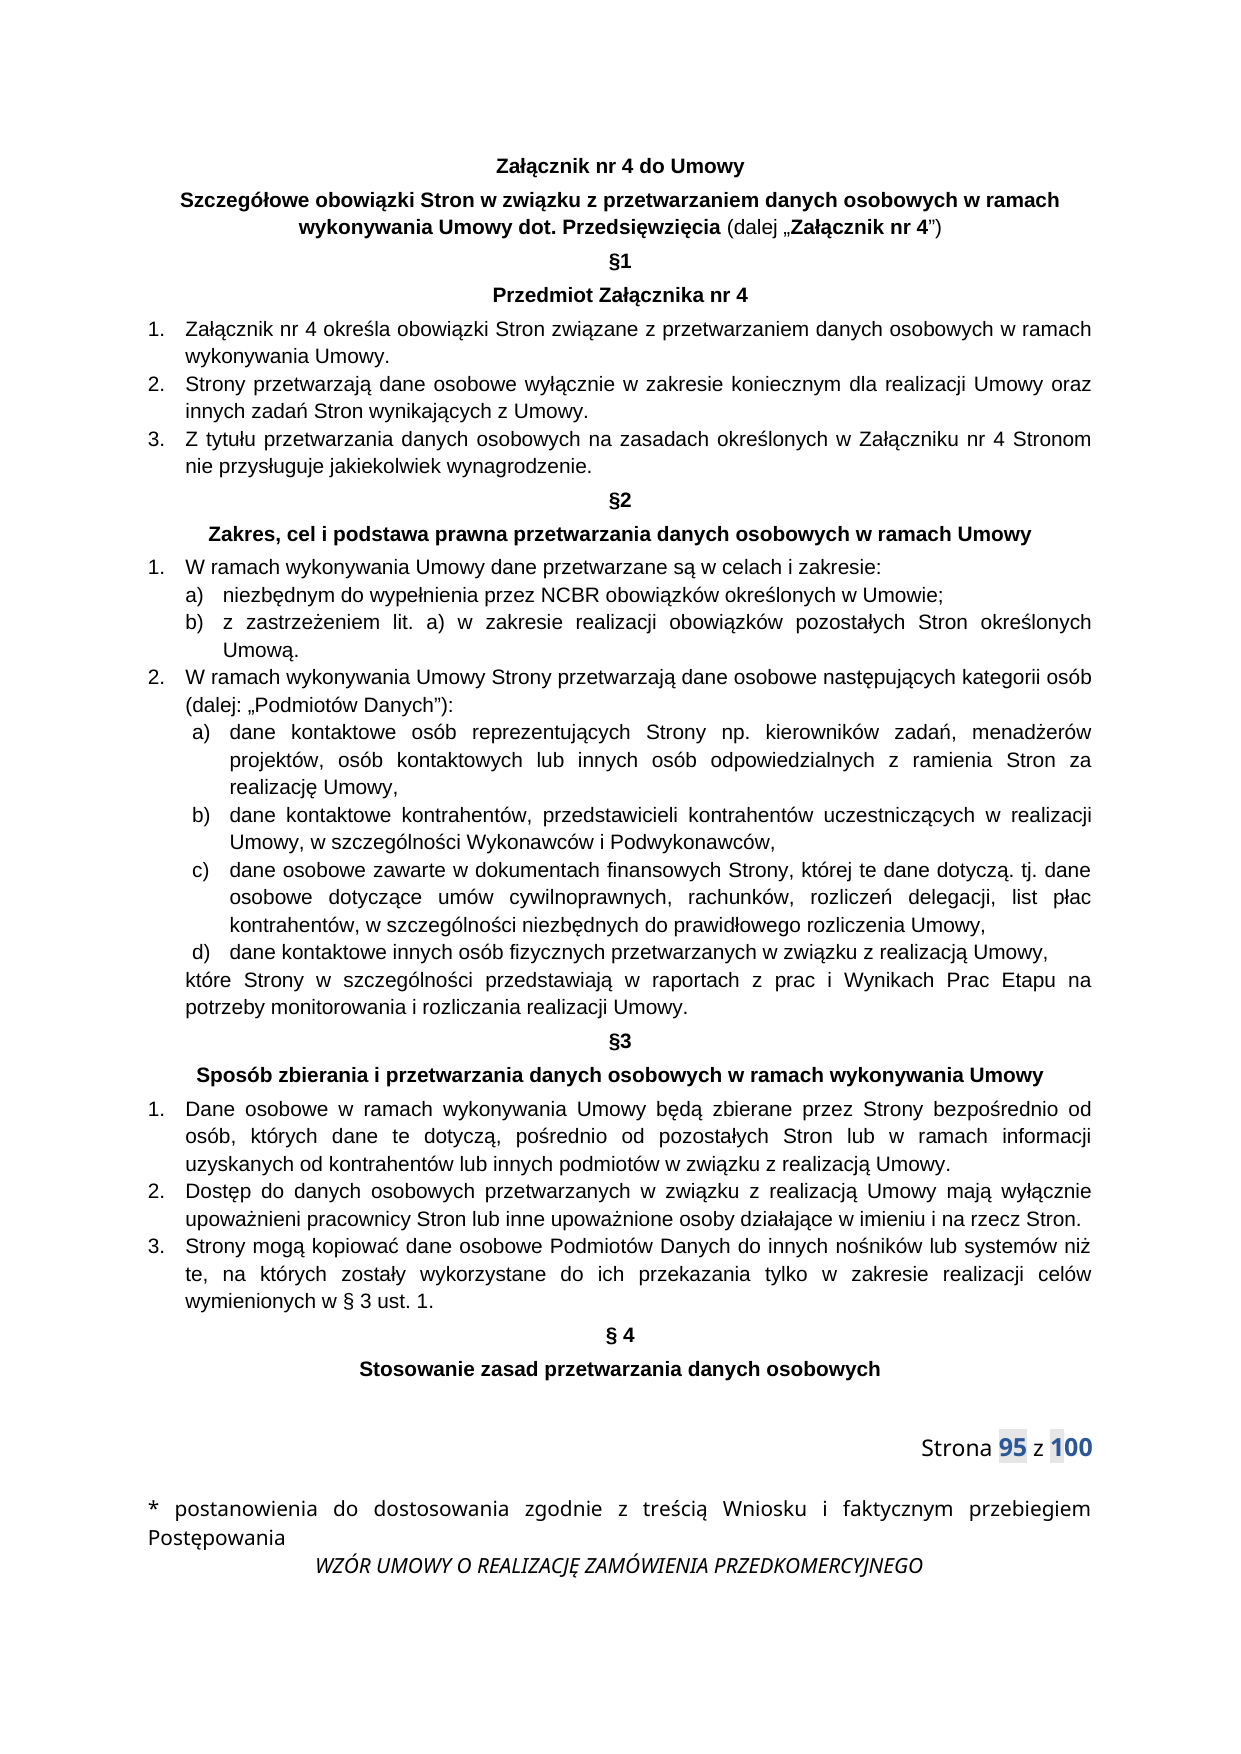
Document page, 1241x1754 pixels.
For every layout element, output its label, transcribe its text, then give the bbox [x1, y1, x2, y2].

list które Strony w szczególności przedstawiają w raportach z prac i Wynikach Prac Etapu na potrzeby monitorowania i rozliczania realizacji Umowy. [185, 968, 1093, 1019]
text Sposób zbierania i przetwarzania danych osobowych w ramach wykonywania Umowy [148, 1063, 1093, 1087]
list Załącznik nr 4 określa obowiązki Stron związane z przetwarzaniem danych osobowych w ramach wykonywania Umowy. [148, 316, 1093, 368]
text § 4 [148, 1323, 1093, 1347]
text Szczegółowe obowiązki Stron w związku z przetwarzaniem danych osobowych w ramach wykonywania Umowy dot. Przedsięwzięcia (dalej „Załącznik nr 4”) [148, 188, 1093, 239]
list niezbędnym do wypełnienia przez NCBR obowiązków określonych w Umowie; [185, 583, 1093, 607]
text Stosowanie zasad przetwarzania danych osobowych [148, 1356, 1093, 1380]
text Zakres, cel i podstawa prawna przetwarzania danych osobowych w ramach Umowy [148, 521, 1093, 545]
list Strony przetwarzają dane osobowe wyłącznie w zakresie koniecznym dla realizacji Umowy oraz innych zadań Stron wynikających z Umowy. [148, 371, 1093, 423]
list Dane osobowe w ramach wykonywania Umowy będą zbierane przez Strony bezpośrednio od osób, których dane te dotyczą, pośrednio od pozostałych Stron lub w ramach informacji uzyskanych od kontrahentów lub innych podmiotów w związku z realizacją Umowy. [148, 1096, 1093, 1175]
text Przedmiot Załącznika nr 4 [148, 283, 1093, 307]
text §2 [148, 488, 1093, 512]
list Dostęp do danych osobowych przetwarzanych w związku z realizacją Umowy mają wyłącznie upoważnieni pracownicy Stron lub inne upoważnione osoby działające w imieniu i na rzecz Stron. [148, 1179, 1093, 1230]
list Strony mogą kopiować dane osobowe Podmiotów Danych do innych nośników lub systemów niż te, na których zostały wykorzystane do ich przekazania tylko w zakresie realizacji celów wymienionych w § 3 ust. 1. [148, 1234, 1093, 1313]
list W ramach wykonywania Umowy dane przetwarzane są w celach i zakresie: [148, 555, 1093, 579]
list dane kontaktowe kontrahentów, przedstawicieli kontrahentów uczestniczących w realizacji Umowy, w szczególności Wykonawców i Podwykonawców, [192, 803, 1093, 854]
list W ramach wykonywania Umowy Strony przetwarzają dane osobowe następujących kategorii osób (dalej: „Podmiotów Danych”): [148, 665, 1093, 717]
list dane kontaktowe innych osób fizycznych przetwarzanych w związku z realizacją Umowy, [192, 940, 1093, 964]
text §1 [148, 249, 1093, 273]
list dane osobowe zawarte w dokumentach finansowych Strony, której te dane dotyczą. tj. dane osobowe dotyczące umów cywilnoprawnych, rachunków, rozliczeń delegacji, list płac kontrahentów, w szczególności niezbędnych do prawidłowego rozliczenia Umowy, [192, 858, 1093, 937]
text Załącznik nr 4 do Umowy [148, 154, 1093, 178]
list z zastrzeżeniem lit. a) w zakresie realizacji obowiązków pozostałych Stron określonych Umową. [185, 610, 1093, 662]
list Z tytułu przetwarzania danych osobowych na zasadach określonych w Załączniku nr 4 Stronom nie przysługuje jakiekolwiek wynagrodzenie. [148, 426, 1093, 478]
text §3 [148, 1029, 1093, 1053]
list dane kontaktowe osób reprezentujących Strony np. kierowników zadań, menadżerów projektów, osób kontaktowych lub innych osób odpowiedzialnych z ramienia Stron za realizację Umowy, [192, 720, 1093, 799]
